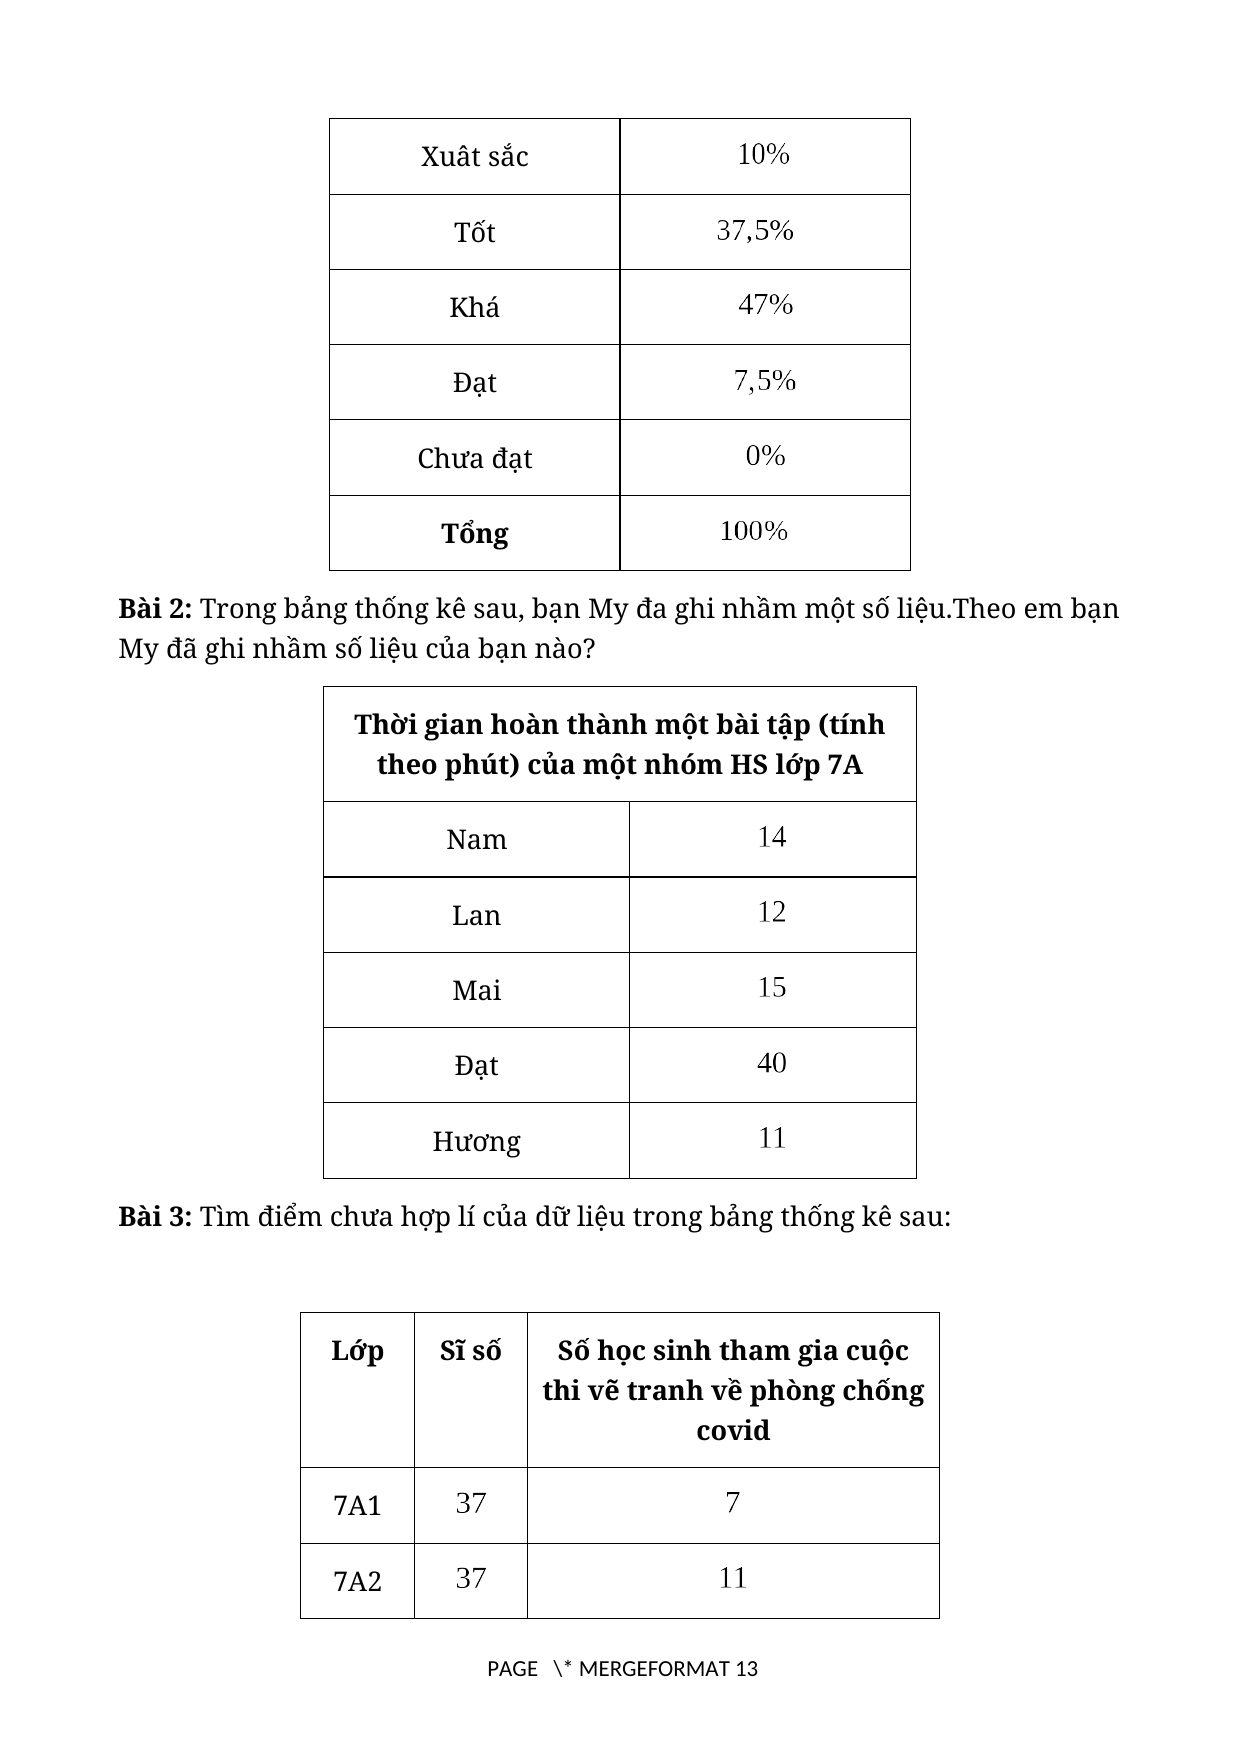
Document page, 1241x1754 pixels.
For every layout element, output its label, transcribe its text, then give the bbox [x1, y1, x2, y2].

table_cell Khá [330, 270, 619, 344]
table_header Số học sinh tham gia cuộc thi vẽ tranh về phòng chống covid [528, 1313, 939, 1467]
table_cell [630, 1028, 916, 1102]
table_cell [630, 802, 916, 876]
table_header Sĩ số [415, 1313, 527, 1467]
table_cell Tốt [330, 195, 619, 269]
table_cell [415, 1544, 527, 1618]
table_cell 7A1 [301, 1468, 414, 1542]
table_cell [621, 345, 910, 419]
table_cell Xuât sắc [330, 119, 619, 193]
table_cell [528, 1468, 939, 1542]
table_cell [630, 878, 916, 952]
table_cell Nam [324, 802, 629, 876]
table_header Thời gian hoàn thành một bài tập (tính theo phút) của một nhóm HS lớp 7A [324, 687, 916, 801]
table_header Lớp [301, 1313, 414, 1467]
table_cell Hương [324, 1103, 629, 1178]
table_cell 7A2 [301, 1544, 414, 1618]
table_cell [621, 496, 910, 570]
table_cell [621, 119, 910, 193]
table_cell Lan [324, 878, 629, 952]
table_cell Tổng [330, 496, 619, 570]
table_cell [621, 420, 910, 495]
table_cell Chưa đạt [330, 420, 619, 495]
table_cell [630, 953, 916, 1027]
text Bài 3: Tìm điểm chưa hợp lí của dữ liệu trong bảng thống kê sau: [118, 1197, 1122, 1234]
table_cell [630, 1103, 916, 1178]
table_cell [528, 1544, 939, 1618]
text Bài 2: Trong bảng thống kê sau, bạn My đa ghi nhầm một số liệu.Theo em bạn My đã ghi nhầm số liệu của bạn nào? [118, 590, 1122, 666]
table_cell [621, 195, 910, 269]
table_cell Mai [324, 953, 629, 1027]
table_cell [621, 270, 910, 344]
table_cell Đạt [324, 1028, 629, 1102]
table_cell [415, 1468, 527, 1542]
table_cell Đạt [330, 345, 619, 419]
